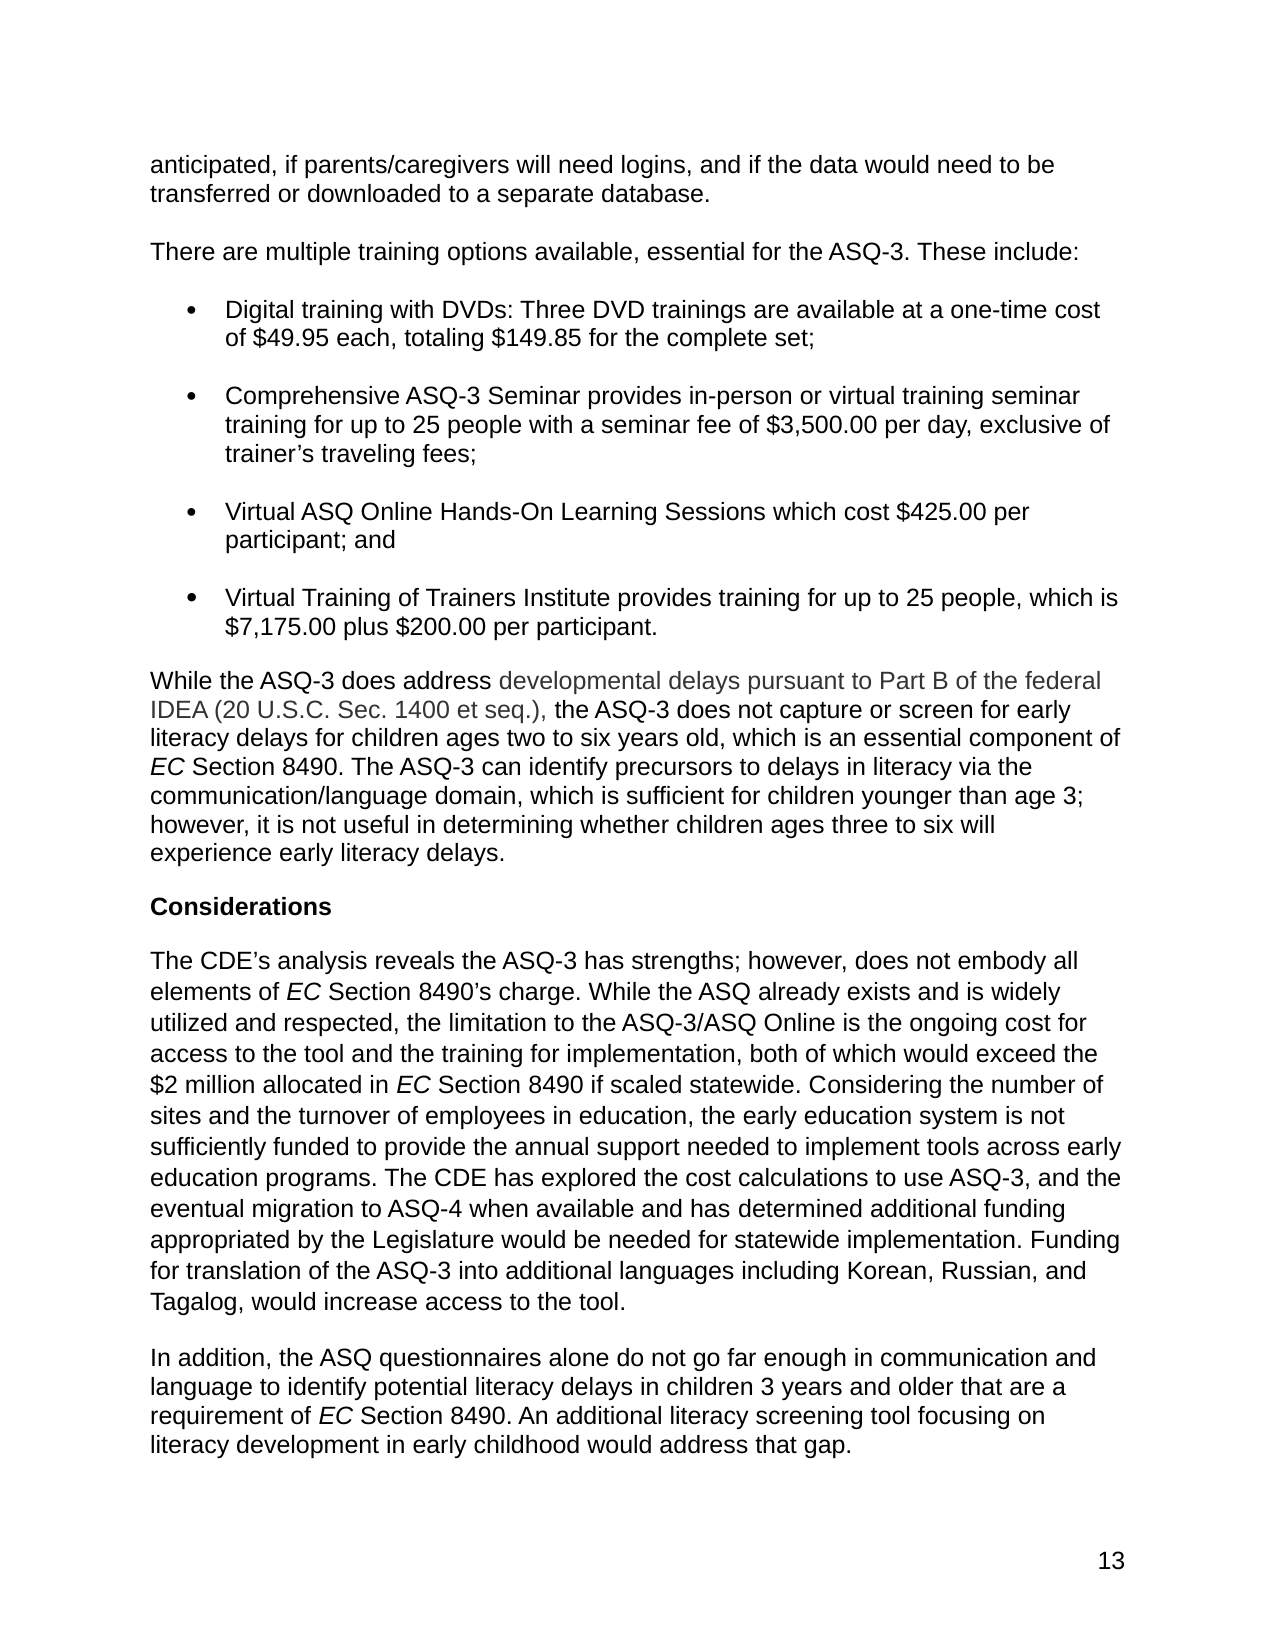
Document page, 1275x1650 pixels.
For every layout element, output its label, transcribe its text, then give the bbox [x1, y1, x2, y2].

list Virtual ASQ Online Hands-On Learning Sessions which cost $425.00 per participant; and [187, 497, 1125, 554]
text While the ASQ-3 does address developmental delays pursuant to Part B of the federal IDEA (20 U.S.C. Sec. 1400 et seq.), the ASQ-3 does not capture or screen for early literacy delays for children ages two to six years old, which is an essential component of EC Section 8490. The ASQ-3 can identify precursors to delays in literacy via the communication/language domain, which is sufficient for children younger than age 3; however, it is not useful in determining whether children ages three to six will experience early literacy delays. [150, 666, 1125, 867]
list Comprehensive ASQ-3 Seminar provides in-person or virtual training seminar training for up to 25 people with a seminar fee of $3,500.00 per day, exclusive of trainer’s traveling fees; [187, 381, 1125, 467]
text The CDE’s analysis reveals the ASQ-3 has strengths; however, does not embody all elements of EC Section 8490’s charge. While the ASQ already exists and is widely utilized and respected, the limitation to the ASQ-3/ASQ Online is the ongoing cost for access to the tool and the training for implementation, both of which would exceed the $2 million allocated in EC Section 8490 if scaled statewide. Considering the number of sites and the turnover of employees in education, the early education system is not sufficiently funded to provide the annual support needed to implement tools across early education programs. The CDE has explored the cost calculations to use ASQ-3, and the eventual migration to ASQ-4 when available and has determined additional funding appropriated by the Legislature would be needed for statewide implementation. Funding for translation of the ASQ-3 into additional languages including Korean, Russian, and Tagalog, would increase access to the tool. [150, 946, 1125, 1316]
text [150, 150, 1125, 207]
subtitle Considerations [150, 892, 1125, 921]
list Virtual Training of Trainers Institute provides training for up to 25 people, which is $7,175.00 plus $200.00 per participant. [187, 583, 1125, 641]
text In addition, the ASQ questionnaires alone do not go far enough in communication and language to identify potential literacy delays in children 3 years and older that are a requirement of EC Section 8490. An additional literacy screening tool focusing on literacy development in early childhood would address that gap. [150, 1343, 1125, 1458]
list Digital training with DVDs: Three DVD trainings are available at a one-time cost of $49.95 each, totaling $149.85 for the complete set; [187, 294, 1125, 352]
text There are multiple training options available, essential for the ASQ-3. These include: [150, 237, 1125, 265]
